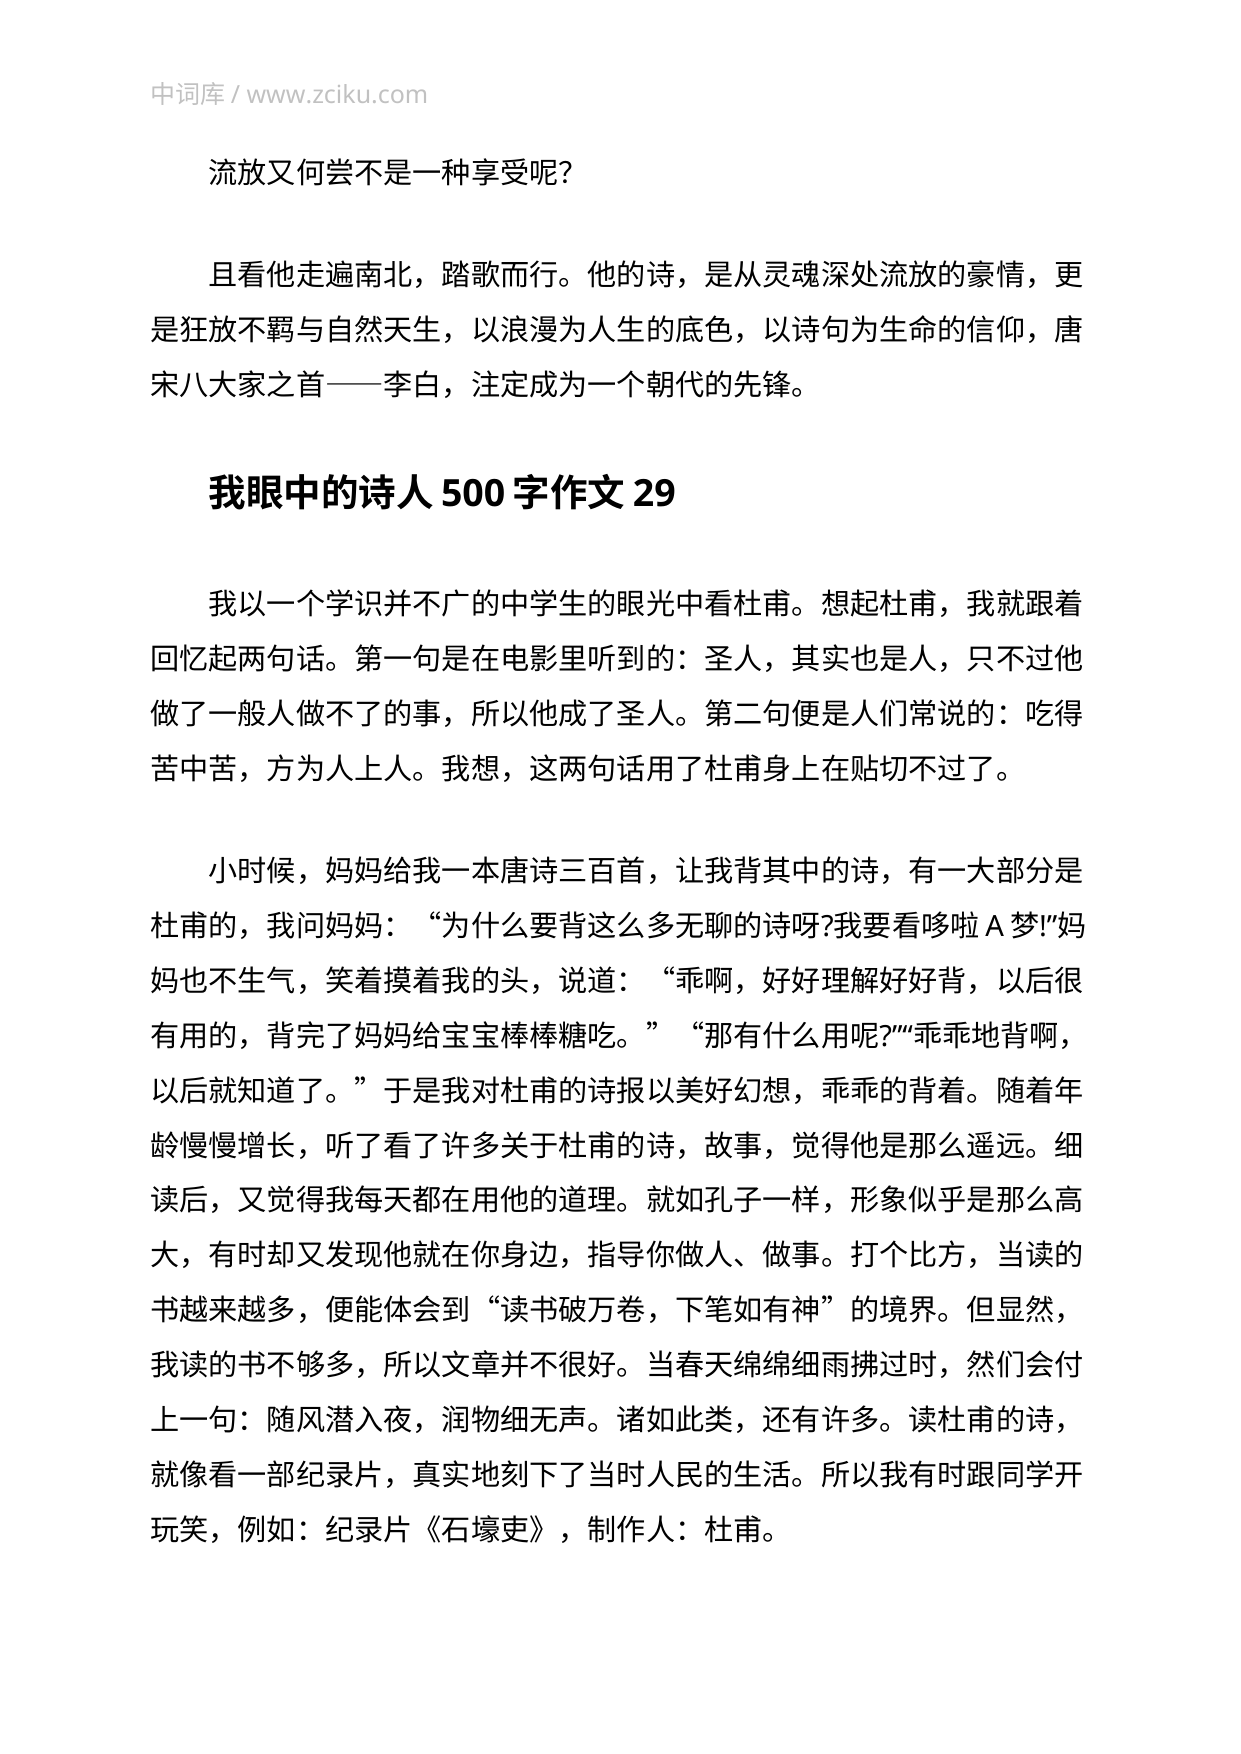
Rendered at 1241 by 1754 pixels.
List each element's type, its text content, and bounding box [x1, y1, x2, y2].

text 流放又何尝不是一种享受呢？ [150, 150, 1090, 192]
text 我眼中的诗人500字作文29 [150, 463, 1090, 518]
text 我以一个学识并不广的中学生的眼光中看杜甫。想起杜甫，我就跟着回忆起两句话。第一句是在电影里听到的：圣人，其实也是人，只不过他做了一般人做不了的事，所以他成了圣人。第二句便是人们常说的：吃得苦中苦，方为人上人。我想，这两句话用了杜甫身上在贴切不过了。 [150, 581, 1090, 788]
text 小时候，妈妈给我一本唐诗三百首，让我背其中的诗，有一大部分是杜甫的，我问妈妈：“为什么要背这么多无聊的诗呀?我要看哆啦A梦!”妈妈也不生气，笑着摸着我的头，说道：“乖啊，好好理解好好背，以后很有用的，背完了妈妈给宝宝棒棒糖吃。”“那有什么用呢?”“乖乖地背啊，以后就知道了。”于是我对杜甫的诗报以美好幻想，乖乖的背着。随着年龄慢慢增长，听了看了许多关于杜甫的诗，故事，觉得他是那么遥远。细读后，又觉得我每天都在用他的道理。就如孔子一样，形象似乎是那么高大，有时却又发现他就在你身边，指导你做人、做事。打个比方，当读的书越来越多，便能体会到“读书破万卷，下笔如有神”的境界。但显然，我读的书不够多，所以文章并不很好。当春天绵绵细雨拂过时，然们会付上一句：随风潜入夜，润物细无声。诸如此类，还有许多。读杜甫的诗，就像看一部纪录片，真实地刻下了当时人民的生活。所以我有时跟同学开玩笑，例如：纪录片《石壕吏》，制作人：杜甫。 [150, 847, 1090, 1549]
text 且看他走遍南北，踏歌而行。他的诗，是从灵魂深处流放的豪情，更是狂放不羁与自然天生，以浪漫为人生的底色，以诗句为生命的信仰，唐宋八大家之首——李白，注定成为一个朝代的先锋。 [150, 252, 1090, 404]
